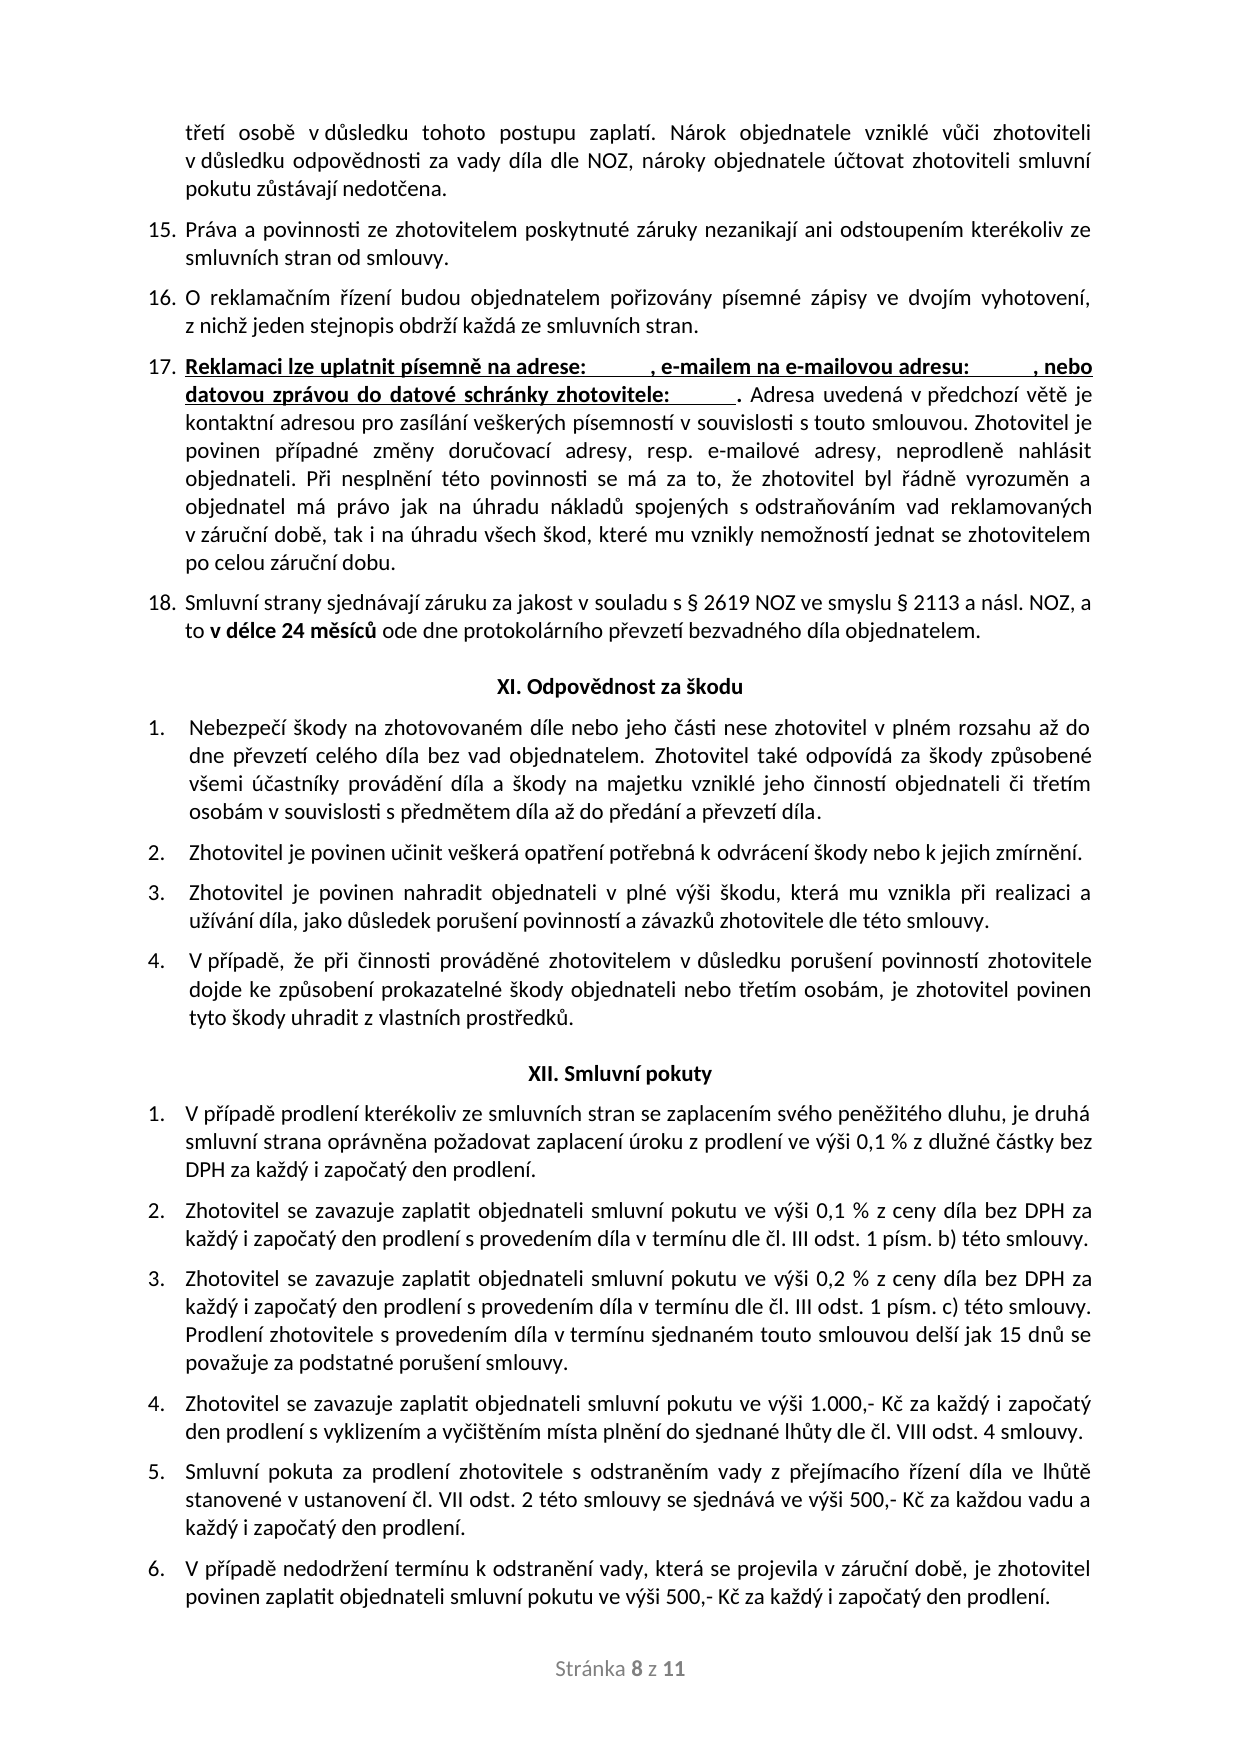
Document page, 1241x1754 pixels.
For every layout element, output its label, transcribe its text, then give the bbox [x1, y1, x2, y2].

list Práva a povinnosti ze zhotovitelem poskytnuté záruky nezanikají ani odstoupením kterékoliv ze smluvních stran od smlouvy. [148, 215, 1093, 271]
list V případě, že při činnosti prováděné zhotovitelem v důsledku porušení povinností zhotovitele dojde ke způsobení prokazatelné škody objednateli nebo třetím osobám, je zhotovitel povinen tyto škody uhradit z vlastních prostředků. [148, 947, 1093, 1031]
list O reklamačním řízení budou objednatelem pořizovány písemné zápisy ve dvojím vyhotovení, z nichž jeden stejnopis obdrží každá ze smluvních stran. [148, 283, 1093, 339]
list Zhotovitel se zavazuje zaplatit objednateli smluvní pokutu ve výši 0,2 % z ceny díla bez DPH za každý i započatý den prodlení s provedením díla v termínu dle čl. III odst. 1 písm. c) této smlouvy. Prodlení zhotovitele s provedením díla v termínu sjednaném touto smlouvou delší jak 15 dnů se považuje za podstatné porušení smlouvy. [148, 1264, 1093, 1376]
text XII. Smluvní pokuty [148, 1059, 1093, 1087]
list Smluvní pokuta za prodlení zhotovitele s odstraněním vady z přejímacího řízení díla ve lhůtě stanovené v ustanovení čl. VII odst. 2 této smlouvy se sjednává ve výši 500,- Kč za každou vadu a každý i započatý den prodlení. [148, 1457, 1093, 1542]
list Reklamaci lze uplatnit písemně na adrese: , e-mailem na e-mailovou adresu: , nebo datovou zprávou do datové schránky zhotovitele: . Adresa uvedená v předchozí větě je kontaktní adresou pro zasílání veškerých písemností v souvislosti s touto smlouvou. Zhotovitel je povinen případné změny doručovací adresy, resp. e-mailové adresy, neprodleně nahlásit objednateli. Při nesplnění této povinnosti se má za to, že zhotovitel byl řádně vyrozuměn a objednatel má právo jak na úhradu nákladů spojených s odstraňováním vad reklamovaných v záruční době, tak i na úhradu všech škod, které mu vznikly nemožností jednat se zhotovitelem po celou záruční dobu. [148, 352, 1093, 576]
list V případě nedodržení termínu k odstranění vady, která se projevila v záruční době, je zhotovitel povinen zaplatit objednateli smluvní pokutu ve výši 500,- Kč za každý i započatý den prodlení. [148, 1554, 1093, 1610]
list Zhotovitel se zavazuje zaplatit objednateli smluvní pokutu ve výši 1.000,- Kč za každý i započatý den prodlení s vyklizením a vyčištěním místa plnění do sjednané lhůty dle čl. VIII odst. 4 smlouvy. [148, 1389, 1093, 1445]
list Nebezpečí škody na zhotovovaném díle nebo jeho části nese zhotovitel v plném rozsahu až do dne převzetí celého díla bez vad objednatelem. Zhotovitel také odpovídá za škody způsobené všemi účastníky provádění díla a škody na majetku vzniklé jeho činností objednateli či třetím osobám v souvislosti s předmětem díla až do předání a převzetí díla. [148, 713, 1093, 825]
list Zhotovitel je povinen nahradit objednateli v plné výši škodu, která mu vznikla při realizaci a užívání díla, jako důsledek porušení povinností a závazků zhotovitele dle této smlouvy. [148, 878, 1093, 934]
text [185, 118, 1093, 202]
list Zhotovitel se zavazuje zaplatit objednateli smluvní pokutu ve výši 0,1 % z ceny díla bez DPH za každý i započatý den prodlení s provedením díla v termínu dle čl. III odst. 1 písm. b) této smlouvy. [148, 1196, 1093, 1252]
list V případě prodlení kterékoliv ze smluvních stran se zaplacením svého peněžitého dluhu, je druhá smluvní strana oprávněna požadovat zaplacení úroku z prodlení ve výši 0,1 % z dlužné částky bez DPH za každý i započatý den prodlení. [148, 1099, 1093, 1183]
list Zhotovitel je povinen učinit veškerá opatření potřebná k odvrácení škody nebo k jejich zmírnění. [148, 838, 1093, 866]
list Smluvní strany sjednávají záruku za jakost v souladu s § 2619 NOZ ve smyslu § 2113 a násl. NOZ, a to v délce 24 měsíců ode dne protokolárního převzetí bezvadného díla objednatelem. [148, 588, 1093, 644]
text XI. Odpovědnost za škodu [148, 672, 1093, 701]
